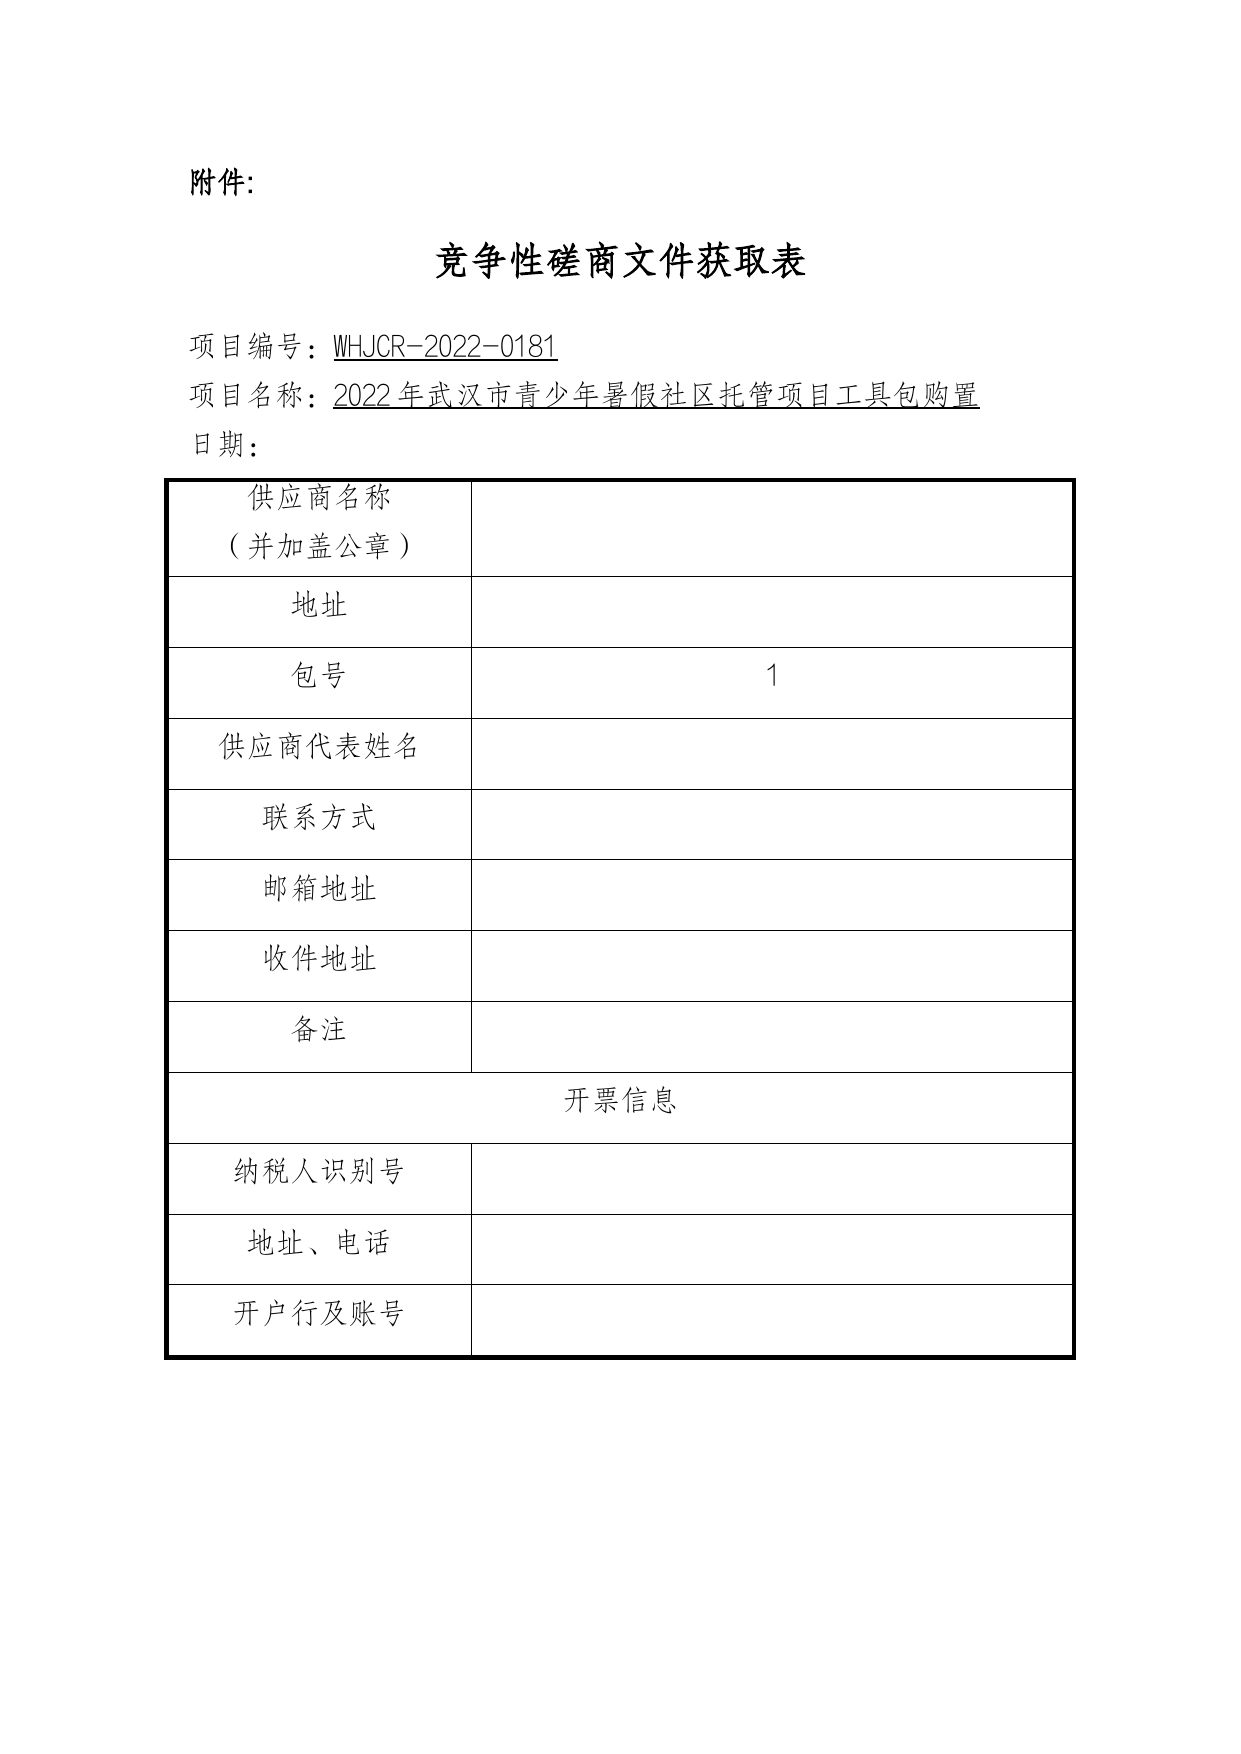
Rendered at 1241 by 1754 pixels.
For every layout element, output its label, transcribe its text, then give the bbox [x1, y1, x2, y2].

table_cell 纳税人识别号 [169, 1144, 471, 1213]
table_cell [472, 577, 1072, 647]
table_cell 联系方式 [169, 790, 471, 859]
table_cell 开户行及账号 [169, 1285, 471, 1355]
table_cell 地址、电话 [169, 1215, 471, 1284]
text 竞争性磋商文件获取表 [187, 241, 1053, 283]
table_cell 开票信息 [169, 1073, 1072, 1143]
table_cell [472, 1144, 1072, 1213]
table_cell 收件地址 [169, 931, 471, 1001]
table_cell 备注 [169, 1002, 471, 1072]
table_cell [472, 931, 1072, 1001]
text 项目编号：WHJCR-2022-0181 [187, 331, 1053, 364]
table_cell 供应商代表姓名 [169, 719, 471, 788]
table_cell [472, 1002, 1072, 1072]
table_cell [472, 1215, 1072, 1284]
table_cell 地址 [169, 577, 471, 647]
subtitle 附件: [187, 167, 1053, 199]
table_header [472, 482, 1072, 576]
text 项目名称：2022年武汉市青少年暑假社区托管项目工具包购置 [187, 380, 1053, 413]
table_cell [472, 790, 1072, 859]
table_cell 包号 [169, 648, 471, 718]
table_cell [472, 1285, 1072, 1355]
text 日期： [187, 429, 1053, 461]
table_cell 1 [472, 648, 1072, 718]
table_cell 邮箱地址 [169, 860, 471, 930]
table_cell [472, 860, 1072, 930]
table_header 供应商名称 （并加盖公章） [169, 482, 471, 576]
table_cell [472, 719, 1072, 788]
